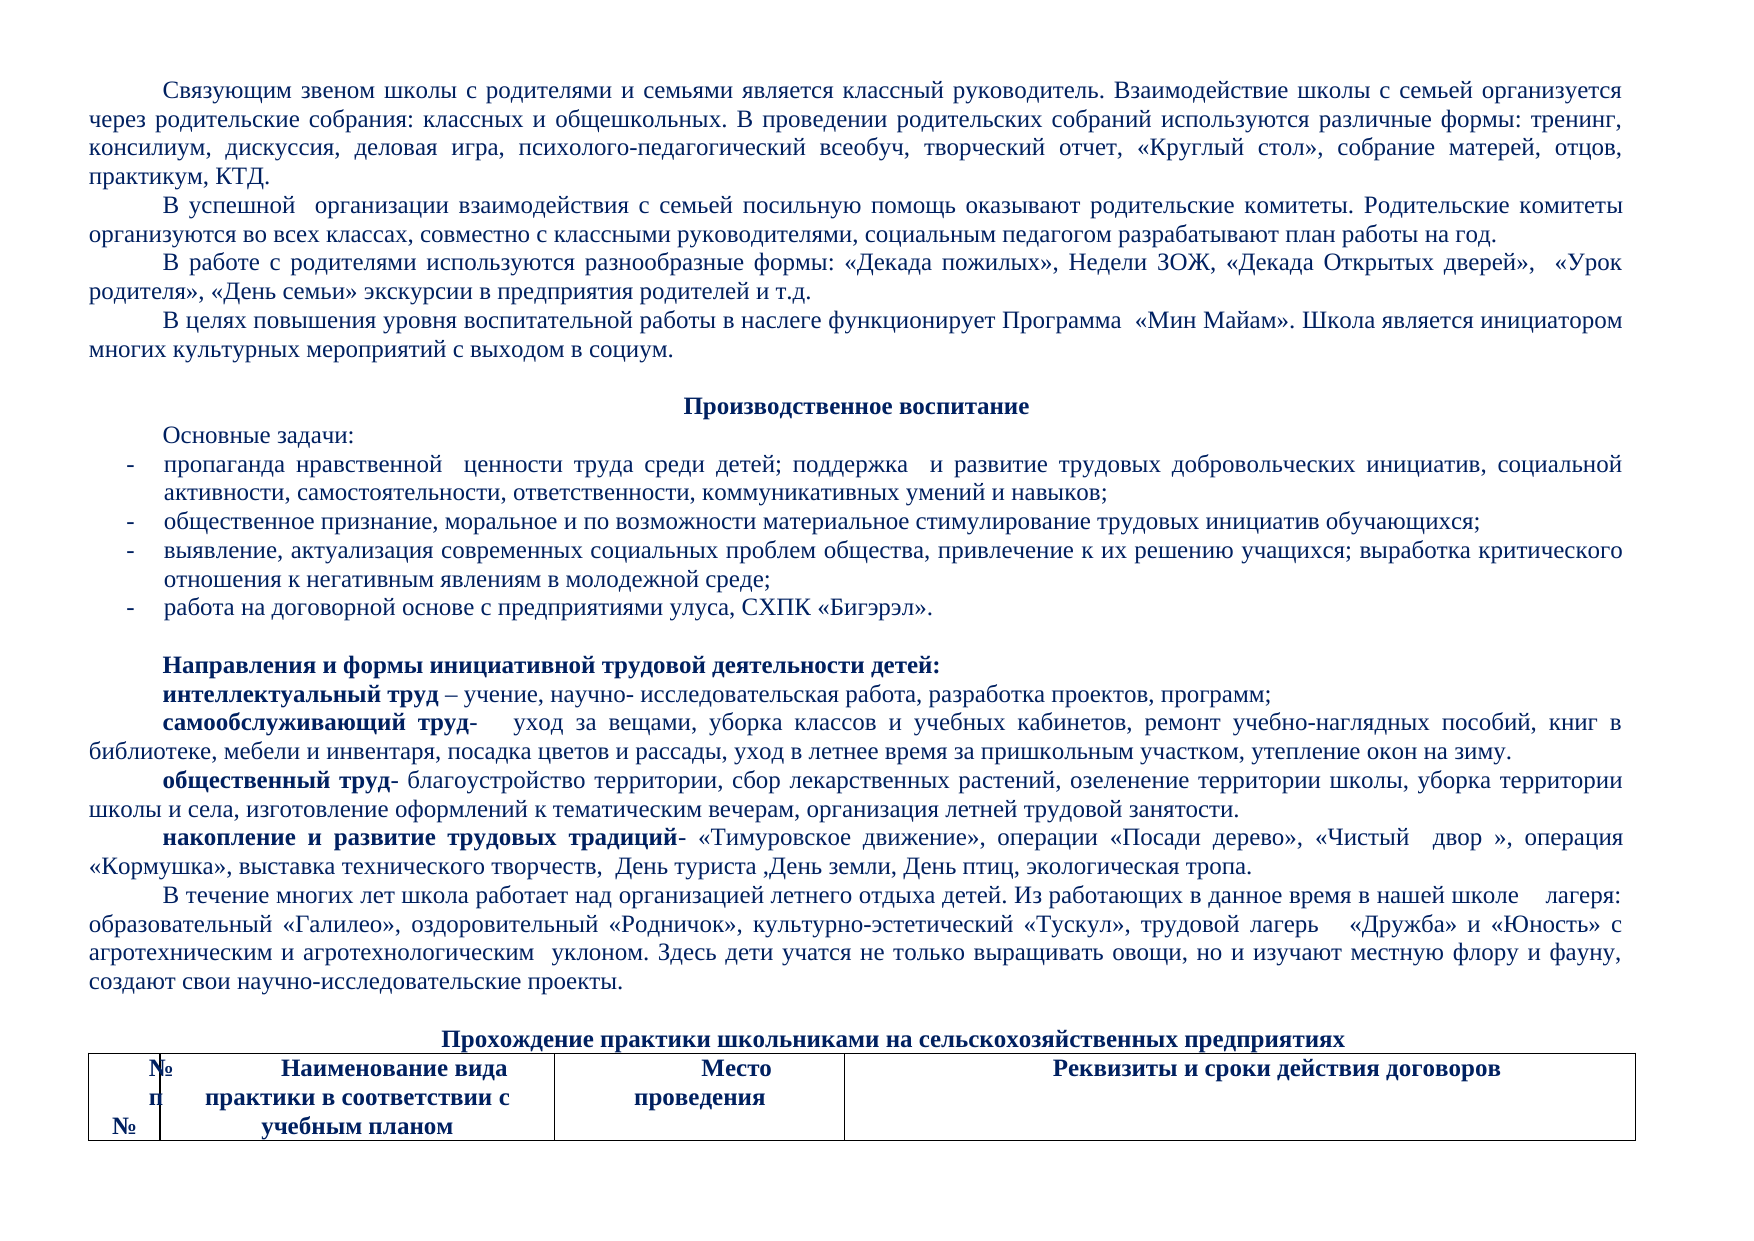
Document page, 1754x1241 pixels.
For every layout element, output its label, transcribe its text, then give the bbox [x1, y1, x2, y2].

text В успешной организации взаимодействия с семьей посильную помощь оказывают родительские комитеты. Родительские комитеты организуются во всех классах, совместно с классными руководителями, социальным педагогом разрабатывают план работы на год. [89, 190, 1624, 247]
text Направления и формы инициативной трудовой деятельности детей: [89, 650, 1624, 679]
text общественный труд- благоустройство территории, сбор лекарственных растений, озеленение территории школы, уборка территории школы и села, изготовление оформлений к тематическим вечерам, организация летней трудовой занятости. [89, 765, 1624, 822]
table_header Место проведения [555, 1054, 844, 1140]
table_header Реквизиты и сроки действия договоров [845, 1054, 1635, 1140]
text самообслуживающий труд- уход за вещами, уборка классов и учебных кабинетов, ремонт учебно-наглядных пособий, книг в библиотеке, мебели и инвентаря, посадка цветов и рассады, уход в летнее время за пришкольным участком, утепление окон на зиму. [89, 707, 1624, 765]
list общественное признание, моральное и по возможности материальное стимулирование трудовых инициатив обучающихся; [126, 506, 1624, 535]
list работа на договорной основе с предприятиями улуса, СХПК «Бигэрэл». [126, 592, 1624, 621]
text Производственное воспитание [89, 391, 1624, 420]
text интеллектуальный труд – учение, научно- исследовательская работа, разработка проектов, программ; [89, 679, 1624, 707]
text В работе с родителями используются разнообразные формы: «Декада пожилых», Недели ЗОЖ, «Декада Открытых дверей», «Урок родителя», «День семьи» экскурсии в предприятия родителей и т.д. [89, 247, 1624, 305]
list выявление, актуализация современных социальных проблем общества, привлечение к их решению учащихся; выработка критического отношения к негативным явлениям в молодежной среде; [126, 535, 1624, 592]
text Прохождение практики школьниками на сельскохозяйственных предприятиях [89, 1024, 1624, 1052]
text В течение многих лет школа работает над организацией летнего отдыха детей. Из работающих в данное время в нашей школе лагеря: образовательный «Галилео», оздоровительный «Родничок», культурно-эстетический «Тускул», трудовой лагерь «Дружба» и «Юность» с агротехническим и агротехнологическим уклоном. Здесь дети учатся не только выращивать овощи, но и изучают местную флору и фауну, создают свои научно-исследовательские проекты. [89, 880, 1624, 995]
text Связующим звеном школы с родителями и семьями является классный руководитель. Взаимодействие школы с семьей организуется через родительские собрания: классных и общешкольных. В проведении родительских собраний используются различные формы: тренинг, консилиум, дискуссия, деловая игра, психолого-педагогический всеобуч, творческий отчет, «Круглый стол», собрание матерей, отцов, практикум, КТД. [89, 75, 1624, 190]
text В целях повышения уровня воспитательной работы в наслеге функционирует Программа «Мин Майам». Школа является инициатором многих культурных мероприятий с выходом в социум. [89, 305, 1624, 362]
table_header № п№ [89, 1054, 159, 1140]
text Основные задачи: [89, 420, 1624, 449]
text накопление и развитие трудовых традиций- «Тимуровское движение», операции «Посади дерево», «Чистый двор », операция «Кормушка», выставка технического творчеств, День туриста ,День земли, День птиц, экологическая тропа. [89, 822, 1624, 880]
list пропаганда нравственной ценности труда среди детей; поддержка и развитие трудовых добровольческих инициатив, социальной активности, самостоятельности, ответственности, коммуникативных умений и навыков; [126, 449, 1624, 506]
table_header Наименование вида практики в соответствии с учебным планом [161, 1054, 554, 1140]
